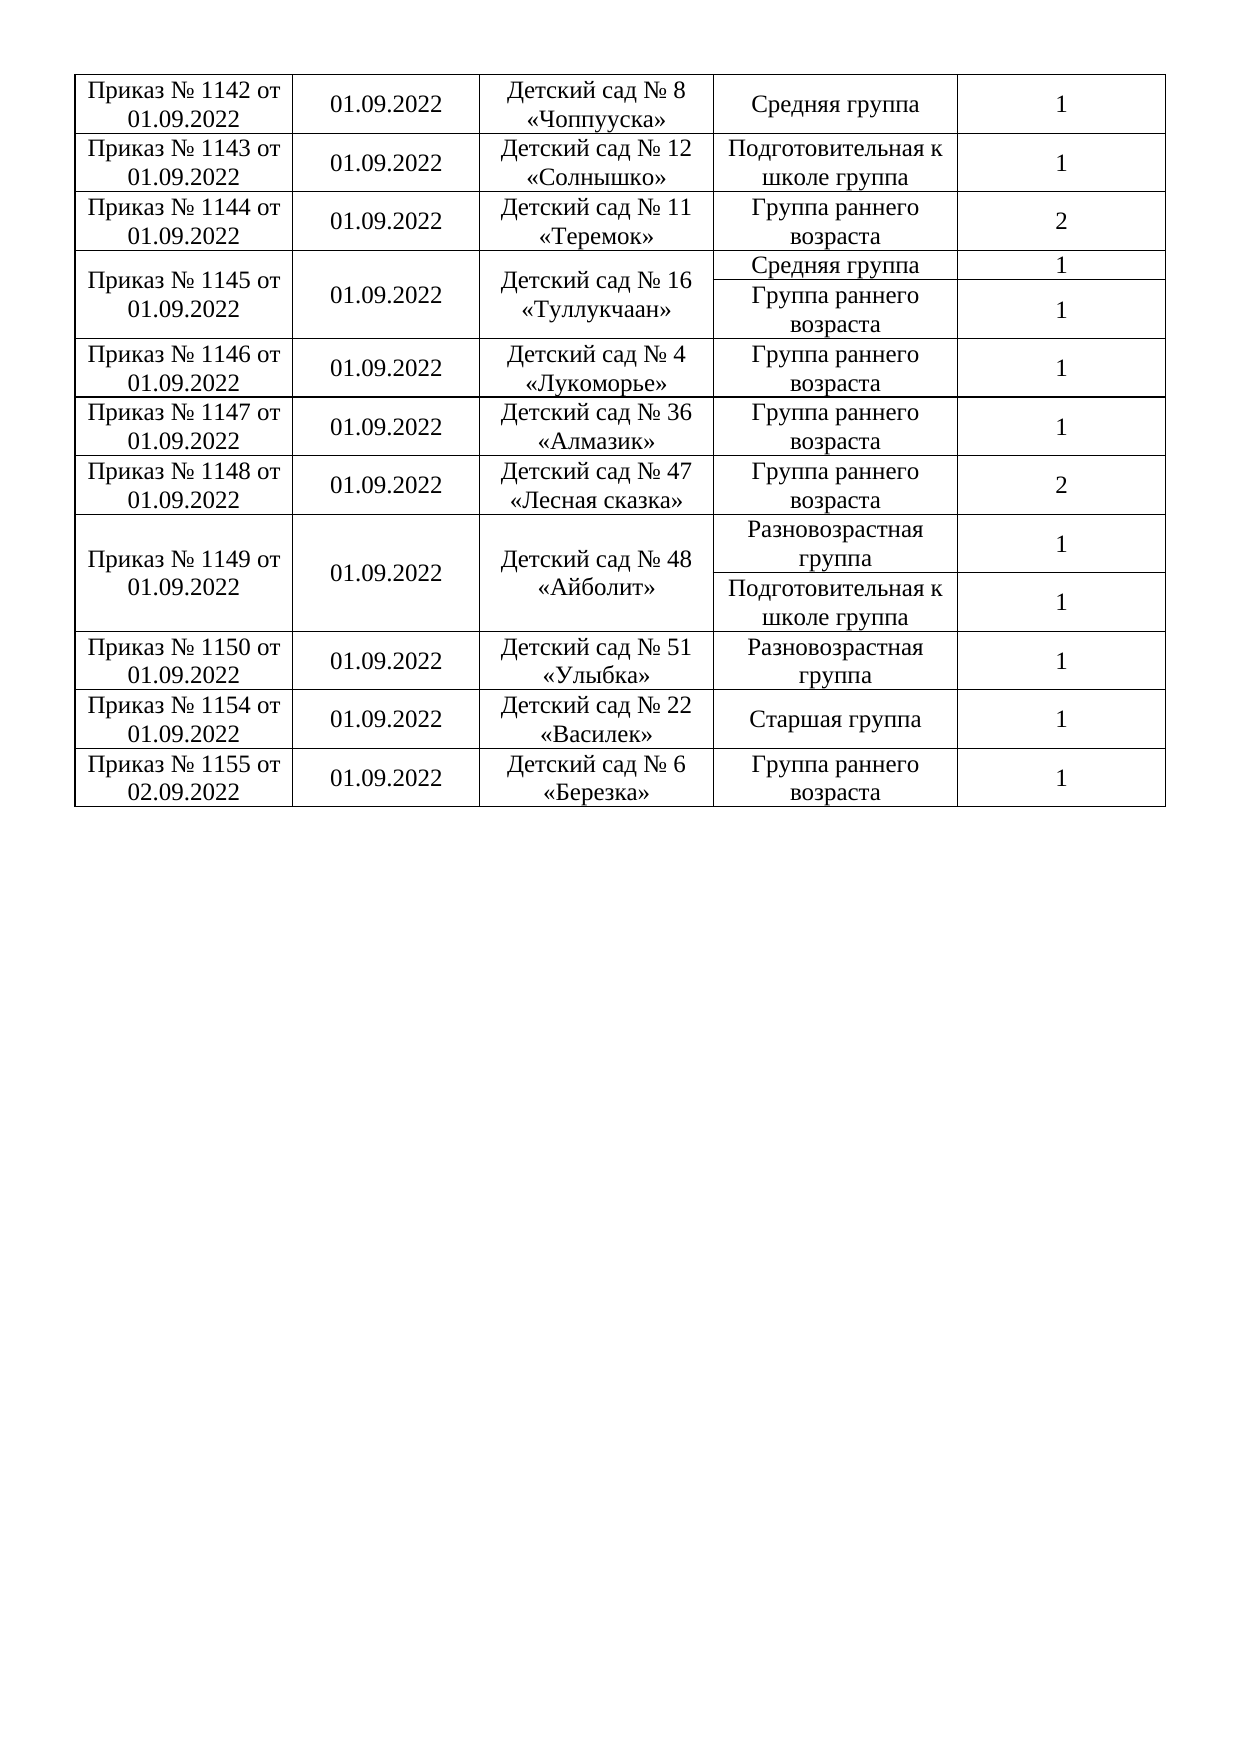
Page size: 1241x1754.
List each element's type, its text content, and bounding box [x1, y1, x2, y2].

table_cell Детский сад № 22 «Василек» [480, 690, 713, 748]
table_cell Детский сад № 16 «Туллукчаан» [480, 251, 713, 338]
table_cell 1 [958, 251, 1165, 279]
table_cell Группа раннего возраста [714, 398, 957, 455]
table_cell 01.09.2022 [293, 192, 479, 249]
table_cell 01.09.2022 [293, 749, 479, 806]
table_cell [480, 75, 713, 132]
table_cell Детский сад № 36 «Алмазик» [480, 398, 713, 455]
table_cell Приказ № 1155 от 02.09.2022 [76, 749, 292, 806]
table_cell Детский сад № 47 «Лесная сказка» [480, 456, 713, 513]
table_cell Приказ № 1146 от 01.09.2022 [76, 339, 292, 396]
table_cell Группа раннего возраста [714, 456, 957, 513]
table_cell Приказ № 1148 от 01.09.2022 [76, 456, 292, 513]
table_cell Группа раннего возраста [714, 192, 957, 249]
table_cell Детский сад № 51 «Улыбка» [480, 632, 713, 689]
table_cell 01.09.2022 [293, 456, 479, 513]
table_cell Средняя группа [714, 251, 957, 279]
table_cell 1 [958, 280, 1165, 338]
table_cell 1 [958, 339, 1165, 396]
table_cell Детский сад № 4 «Лукоморье» [480, 339, 713, 396]
table_cell Группа раннего возраста [714, 339, 957, 396]
table_cell Приказ № 1154 от 01.09.2022 [76, 690, 292, 748]
table_cell Группа раннего возраста [714, 280, 957, 338]
table_cell 2 [958, 456, 1165, 513]
table_cell Средняя группа [714, 75, 957, 132]
table_cell 01.09.2022 [293, 339, 479, 396]
table_cell 1 [958, 749, 1165, 806]
table_cell Разновозрастная группа [714, 632, 957, 689]
table_cell Приказ № 1147 от 01.09.2022 [76, 398, 292, 455]
table_cell Группа раннего возраста [714, 749, 957, 806]
table_cell Приказ № 1150 от 01.09.2022 [76, 632, 292, 689]
table_cell 1 [958, 573, 1165, 631]
table_cell 1 [958, 690, 1165, 748]
table_cell 2 [958, 192, 1165, 249]
table_cell 1 [958, 75, 1165, 132]
table_cell 01.09.2022 [293, 398, 479, 455]
table_cell 01.09.2022 [293, 632, 479, 689]
table_cell Приказ № 1149 от 01.09.2022 [76, 515, 292, 631]
table_cell 01.09.2022 [293, 690, 479, 748]
table_cell Детский сад № 48 «Айболит» [480, 515, 713, 631]
table_cell Подготовительная к школе группа [714, 134, 957, 191]
table_cell Старшая группа [714, 690, 957, 748]
table_cell Разновозрастная группа [714, 515, 957, 572]
table_cell Приказ № 1144 от 01.09.2022 [76, 192, 292, 249]
table_cell 01.09.2022 [293, 134, 479, 191]
table_cell 01.09.2022 [293, 251, 479, 338]
table_cell 01.09.2022 [293, 515, 479, 631]
table_cell Детский сад № 11 «Теремок» [480, 192, 713, 249]
table_cell Подготовительная к школе группа [714, 573, 957, 631]
table_cell Приказ № 1143 от 01.09.2022 [76, 134, 292, 191]
table_cell 1 [958, 134, 1165, 191]
table_cell 1 [958, 515, 1165, 572]
table_cell 1 [958, 632, 1165, 689]
table_cell 01.09.2022 [293, 75, 479, 132]
table_cell 1 [958, 398, 1165, 455]
table_cell Приказ № 1145 от 01.09.2022 [76, 251, 292, 338]
table_cell Детский сад № 6 «Березка» [480, 749, 713, 806]
table_cell Детский сад № 12 «Солнышко» [480, 134, 713, 191]
table_cell Приказ № 1142 от 01.09.2022 [76, 75, 292, 132]
